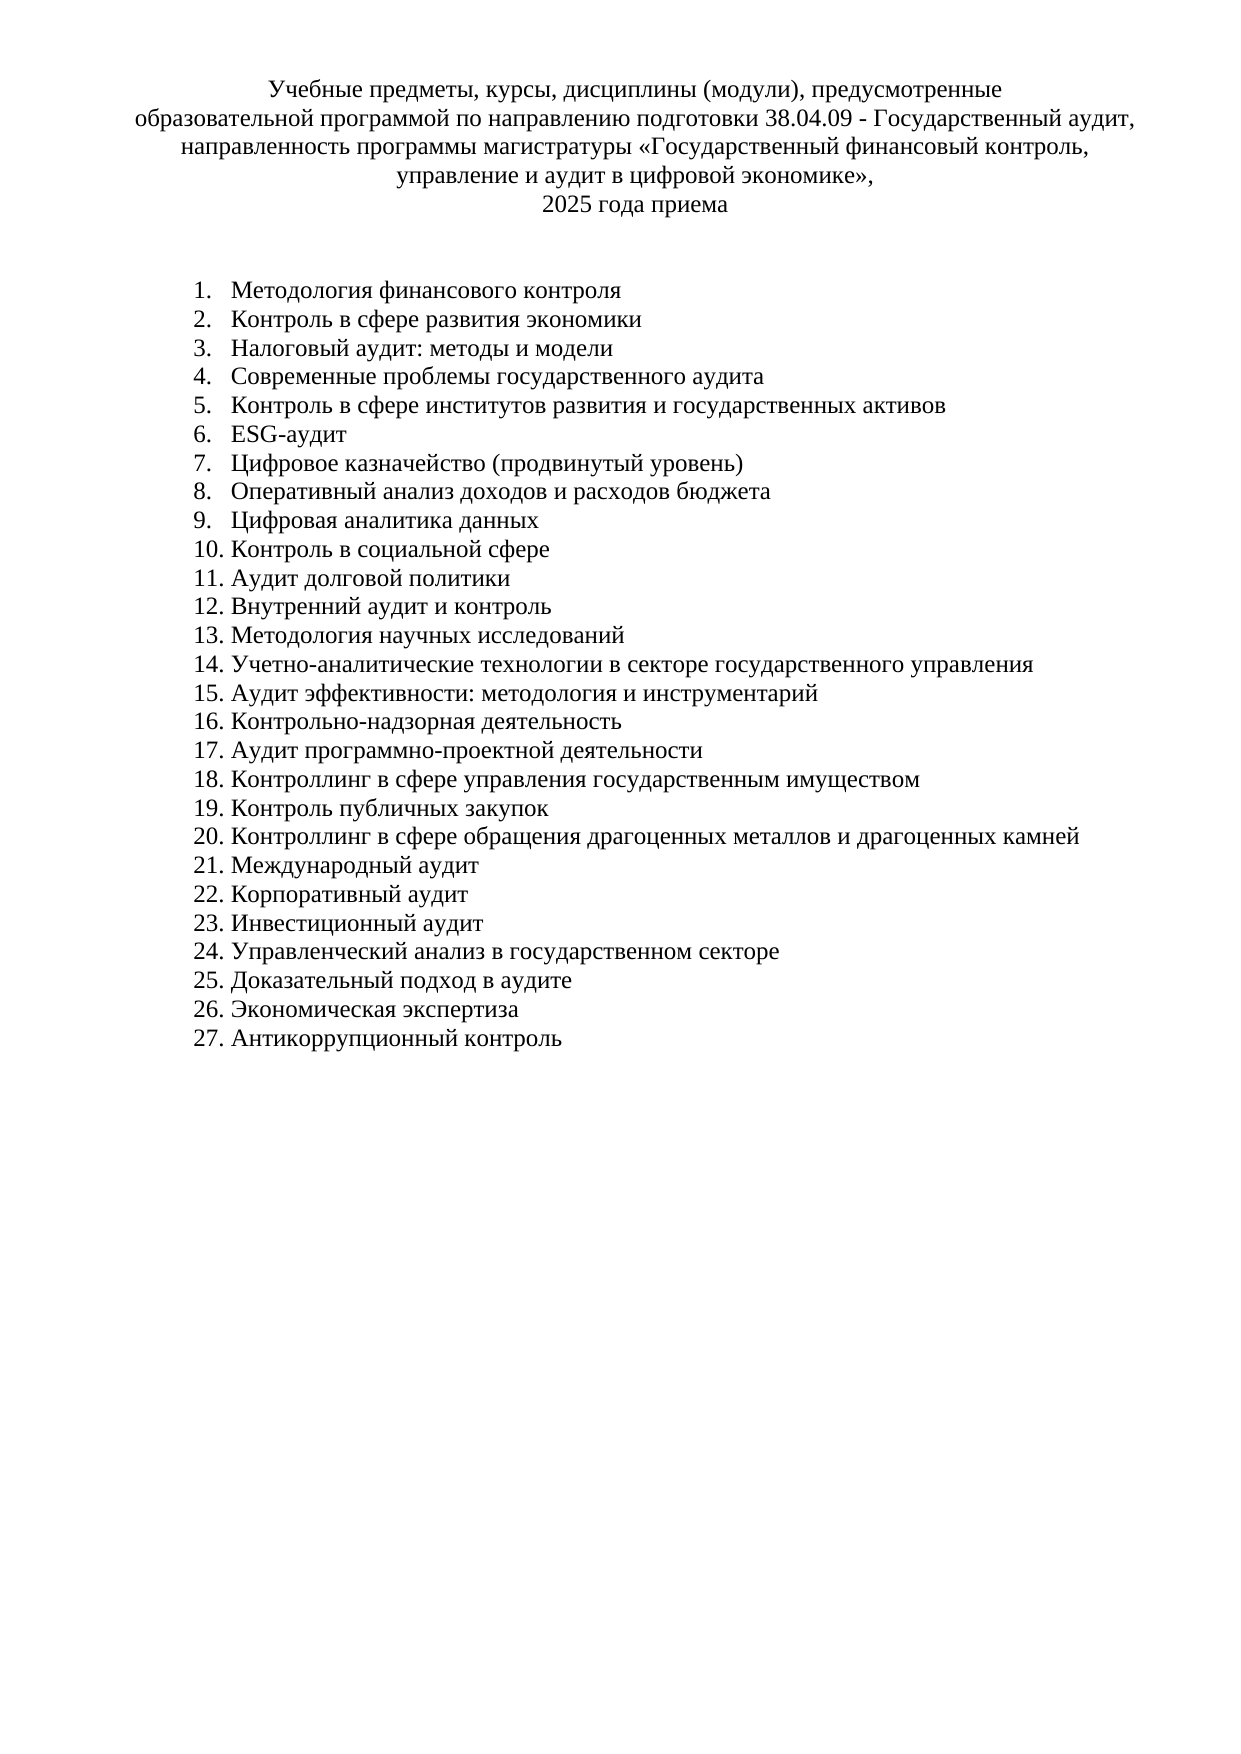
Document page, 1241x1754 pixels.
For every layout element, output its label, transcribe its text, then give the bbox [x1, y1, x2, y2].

list Методология научных исследований [193, 620, 1152, 649]
list Антикоррупционный контроль [193, 1023, 1152, 1051]
list Контрольно-надзорная деятельность [193, 706, 1152, 735]
list Аудит программно-проектной деятельности [193, 735, 1152, 764]
list Контроллинг в сфере обращения драгоценных металлов и драгоценных камней [193, 821, 1152, 850]
list Контроллинг в сфере управления государственным имуществом [193, 764, 1152, 793]
list Налоговый аудит: методы и модели [193, 333, 1152, 361]
list Международный аудит [193, 850, 1152, 879]
list Оперативный анализ доходов и расходов бюджета [193, 476, 1152, 505]
list Корпоративный аудит [193, 879, 1152, 908]
text Учебные предметы, курсы, дисциплины (модули), предусмотренные [118, 74, 1152, 103]
list ESG-аудит [193, 419, 1152, 448]
list Методология финансового контроля [193, 275, 1152, 304]
text направленность программы магистратуры «Государственный финансовый контроль, управление и аудит в цифровой экономике», [118, 131, 1152, 189]
list Современные проблемы государственного аудита [193, 361, 1152, 390]
list Контроль в социальной сфере [193, 534, 1152, 563]
list Доказательный подход в аудите [193, 965, 1152, 994]
list Управленческий анализ в государственном секторе [193, 936, 1152, 965]
list Контроль в сфере институтов развития и государственных активов [193, 390, 1152, 419]
list Контроль публичных закупок [193, 793, 1152, 821]
list Аудит эффективности: методология и инструментарий [193, 678, 1152, 706]
text образовательной программой по направлению подготовки 38.04.09 - Государственный аудит, [118, 103, 1152, 131]
list Цифровое казначейство (продвинутый уровень) [193, 448, 1152, 476]
list Экономическая экспертиза [193, 994, 1152, 1023]
list Инвестиционный аудит [193, 908, 1152, 936]
list Цифровая аналитика данных [193, 505, 1152, 534]
text 2025 года приема [118, 189, 1152, 218]
list Учетно-аналитические технологии в секторе государственного управления [193, 649, 1152, 678]
list Аудит долговой политики [193, 563, 1152, 591]
list Контроль в сфере развития экономики [193, 304, 1152, 333]
list Внутренний аудит и контроль [193, 591, 1152, 620]
